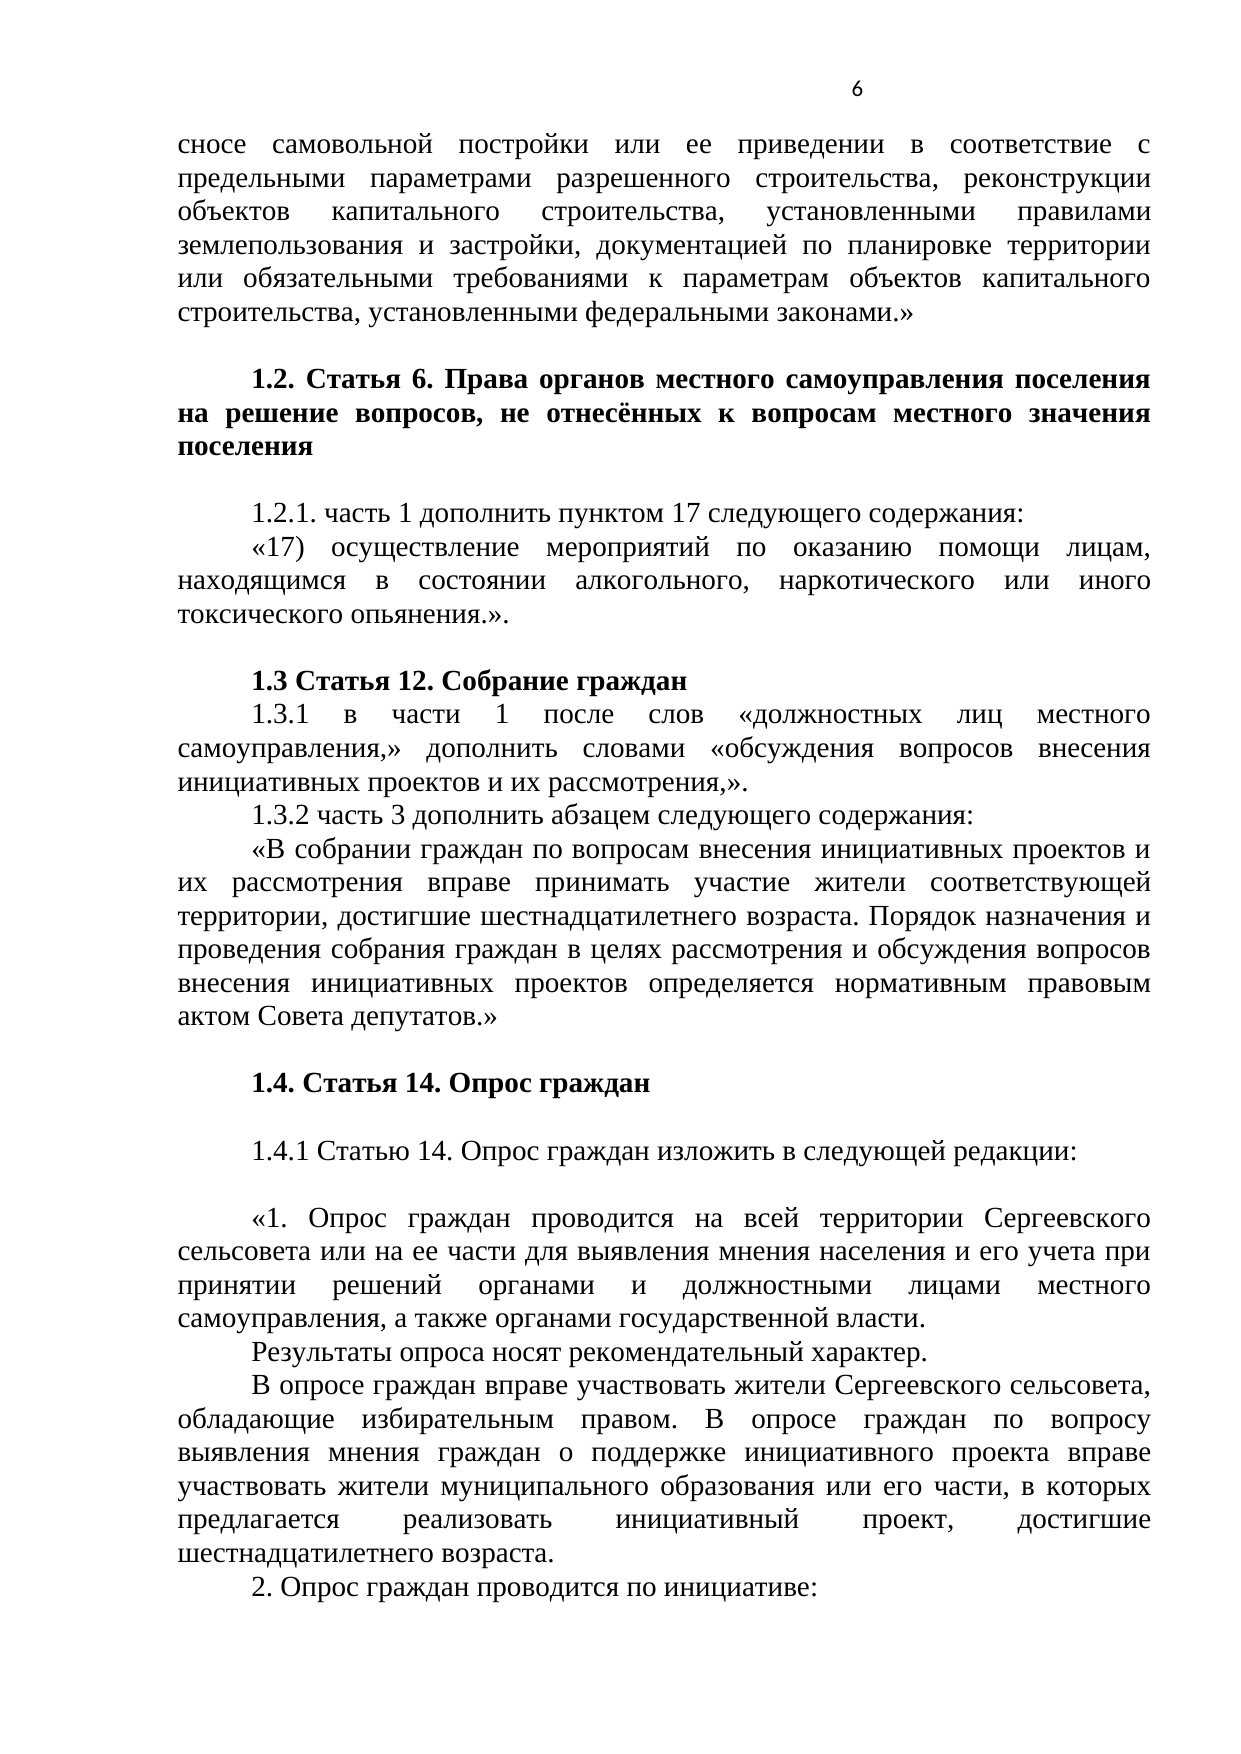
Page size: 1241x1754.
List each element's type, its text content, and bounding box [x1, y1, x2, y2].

text 1.3.1 в части 1 после слов «должностных лиц местного самоуправления,» дополнить словами «обсуждения вопросов внесения инициативных проектов и их рассмотрения,». [177, 697, 1152, 797]
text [177, 126, 1152, 328]
text 1.4.1 Статью 14. Опрос граждан изложить в следующей редакции: [177, 1133, 1152, 1166]
text В опросе граждан вправе участвовать жители Сергеевского сельсовета, обладающие избирательным правом. В опросе граждан по вопросу выявления мнения граждан о поддержке инициативного проекта вправе участвовать жители муниципального образования или его части, в которых предлагается реализовать инициативный проект, достигшие шестнадцатилетнего возраста. [177, 1367, 1152, 1569]
text 1.2. Статья 6. Права органов местного самоуправления поселения на решение вопросов, не отнесённых к вопросам местного значения поселения [177, 361, 1152, 462]
text «17) осуществление мероприятий по оказанию помощи лицам, находящимся в состоянии алкогольного, наркотического или иного токсического опьянения.». [177, 529, 1152, 629]
text 1.3 Статья 12. Собрание граждан [177, 663, 1152, 697]
text 1.4. Статья 14. Опрос граждан [177, 1066, 1152, 1099]
text 1.2.1. часть 1 дополнить пунктом 17 следующего содержания: [177, 495, 1152, 529]
text 2. Опрос граждан проводится по инициативе: [177, 1569, 1152, 1602]
text Результаты опроса носят рекомендательный характер. [177, 1334, 1152, 1367]
text «В собрании граждан по вопросам внесения инициативных проектов и их рассмотрения вправе принимать участие жители соответствующей территории, достигшие шестнадцатилетнего возраста. Порядок назначения и проведения собрания граждан в целях рассмотрения и обсуждения вопросов внесения инициативных проектов определяется нормативным правовым актом Совета депутатов.» [177, 831, 1152, 1032]
text «1. Опрос граждан проводится на всей территории Сергеевского сельсовета или на ее части для выявления мнения населения и его учета при принятии решений органами и должностными лицами местного самоуправления, а также органами государственной власти. [177, 1200, 1152, 1334]
text 1.3.2 часть 3 дополнить абзацем следующего содержания: [177, 797, 1152, 831]
